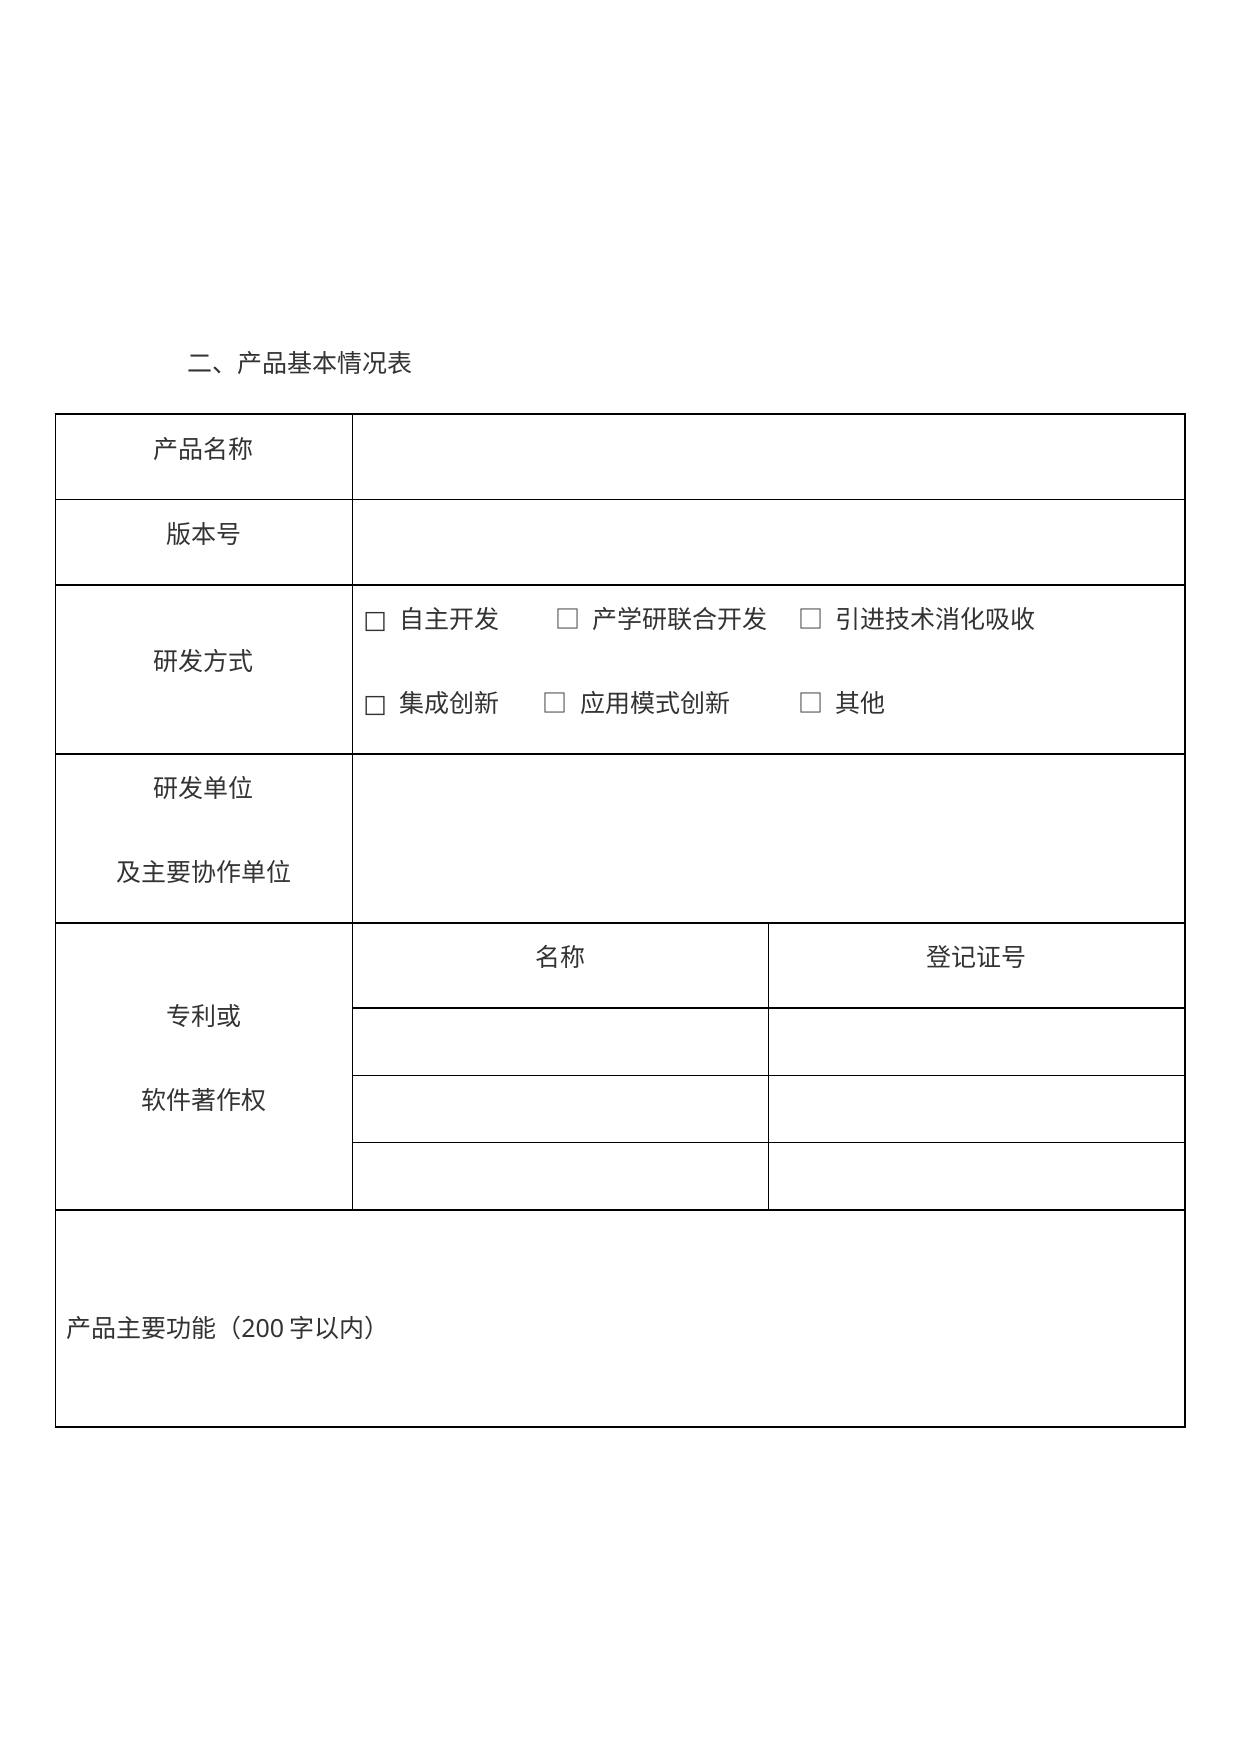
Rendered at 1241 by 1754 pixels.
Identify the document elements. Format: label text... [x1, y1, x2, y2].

table_cell 产品主要功能（200字以内） [56, 1211, 1184, 1426]
table_cell 名称 [353, 924, 768, 1007]
table_cell [353, 1076, 768, 1142]
table_cell [769, 1143, 1184, 1209]
table_cell [769, 1009, 1184, 1074]
table_cell 研发单位 及主要协作单位 [56, 755, 352, 922]
table_cell □ 自主开发 □ 产学研联合开发 □ 引进技术消化吸收 □ 集成创新 □ 应用模式创新 □ 其他 [353, 586, 1184, 753]
table_cell [353, 500, 1184, 584]
table_cell [769, 1076, 1184, 1142]
table_cell 研发方式 [56, 586, 352, 753]
table_cell [353, 755, 1184, 922]
table_cell [353, 1009, 768, 1074]
table_header [353, 415, 1184, 498]
table_cell [353, 1143, 768, 1209]
text 二、产品基本情况表 [187, 329, 1053, 394]
table_cell 版本号 [56, 500, 352, 584]
table_header 产品名称 [56, 415, 352, 498]
table_cell 专利或 软件著作权 [56, 924, 352, 1209]
table_cell 登记证号 [769, 924, 1184, 1007]
